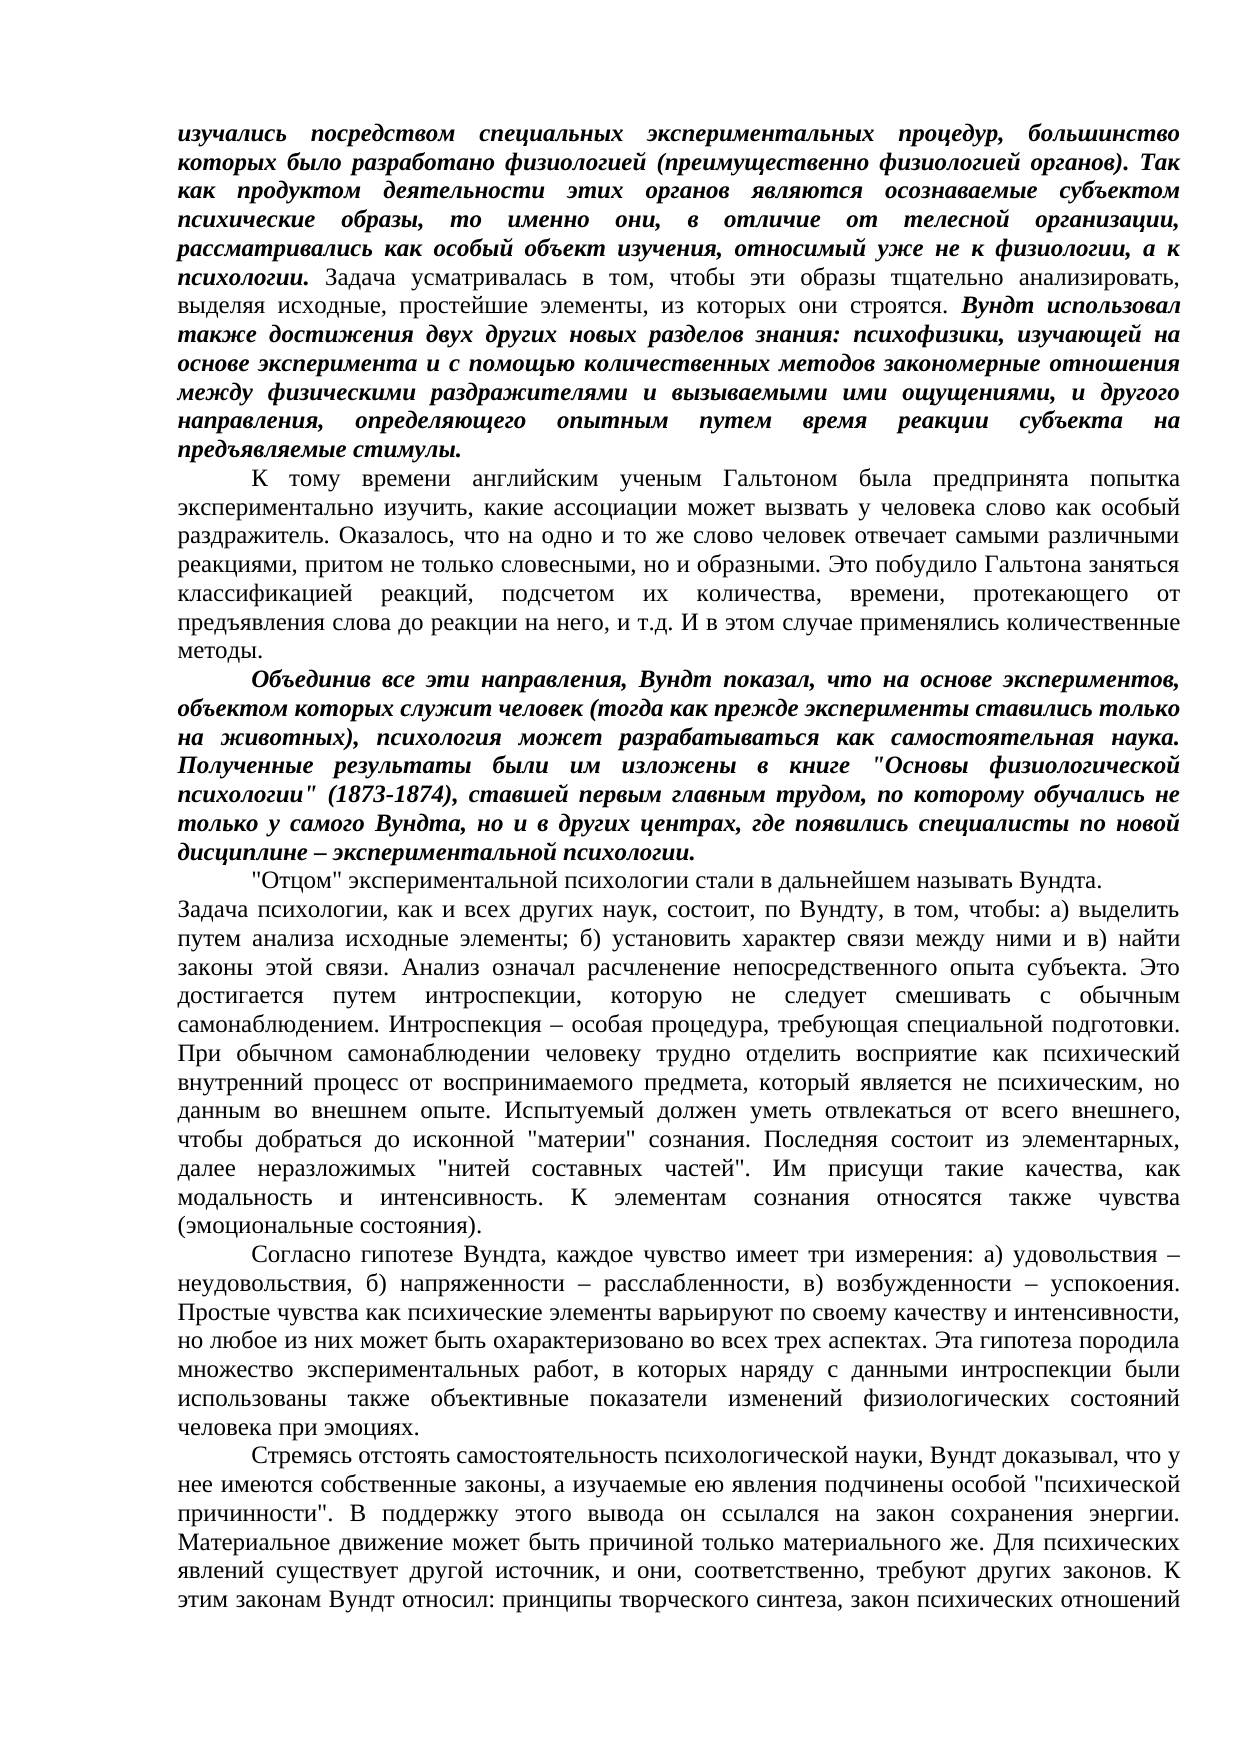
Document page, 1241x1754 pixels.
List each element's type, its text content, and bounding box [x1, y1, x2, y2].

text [177, 1441, 1181, 1613]
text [177, 118, 1181, 463]
text Объединив все эти направления, Вундт показал, что на основе экспериментов, объектом которых служит человек (тогда как прежде эксперименты ставились только на животных), психология может разрабатываться как самостоятельная наука. Полученные результаты были им изложены в книге "Основы физиологической психологии" (1873-1874), ставшей первым главным трудом, по которому обучались не только у самого Вундта, но и в других центрах, где появились специалисты по новой дисциплине – экспериментальной психологии. [177, 664, 1181, 866]
text Задача психологии, как и всех других наук, состоит, по Вундту, в том, чтобы: а) выделить путем анализа исходные элементы; б) установить характер связи между ними и в) найти законы этой связи. Анализ означал расчленение непосредственного опыта субъекта. Это достигается путем интроспекции, которую не следует смешивать с обычным самонаблюдением. Интроспекция – особая процедура, требующая специальной подготовки. При обычном самонаблюдении человеку трудно отделить восприятие как психический внутренний процесс от воспринимаемого предмета, который является не психическим, но данным во внешнем опыте. Испытуемый должен уметь отвлекаться от всего внешнего, чтобы добраться до исконной "материи" сознания. Последняя состоит из элементарных, далее неразложимых "нитей составных частей". Им присущи такие качества, как модальность и интенсивность. К элементам сознания относятся также чувства (эмоциональные состояния). [177, 894, 1181, 1239]
text К тому времени английским ученым Гальтоном была предпринята попытка экспериментально изучить, какие ассоциации может вызвать у человека слово как особый раздражитель. Оказалось, что на одно и то же слово человек отвечает самыми различными реакциями, притом не только словесными, но и образными. Это побудило Гальтона заняться классификацией реакций, подсчетом их количества, времени, протекающего от предъявления слова до реакции на него, и т.д. И в этом случае применялись количественные методы. [177, 463, 1181, 664]
text Согласно гипотезе Вундта, каждое чувство имеет три измерения: а) удовольствия – неудовольствия, б) напряженности – расслабленности, в) возбужденности – успокоения. Простые чувства как психические элементы варьируют по своему качеству и интенсивности, но любое из них может быть охарактеризовано во всех трех аспектах. Эта гипотеза породила множество экспериментальных работ, в которых наряду с данными интроспекции были использованы также объективные показатели изменений физиологических состояний человека при эмоциях. [177, 1239, 1181, 1441]
text "Отцом" экспериментальной психологии стали в дальнейшем называть Вундта. [177, 866, 1181, 894]
